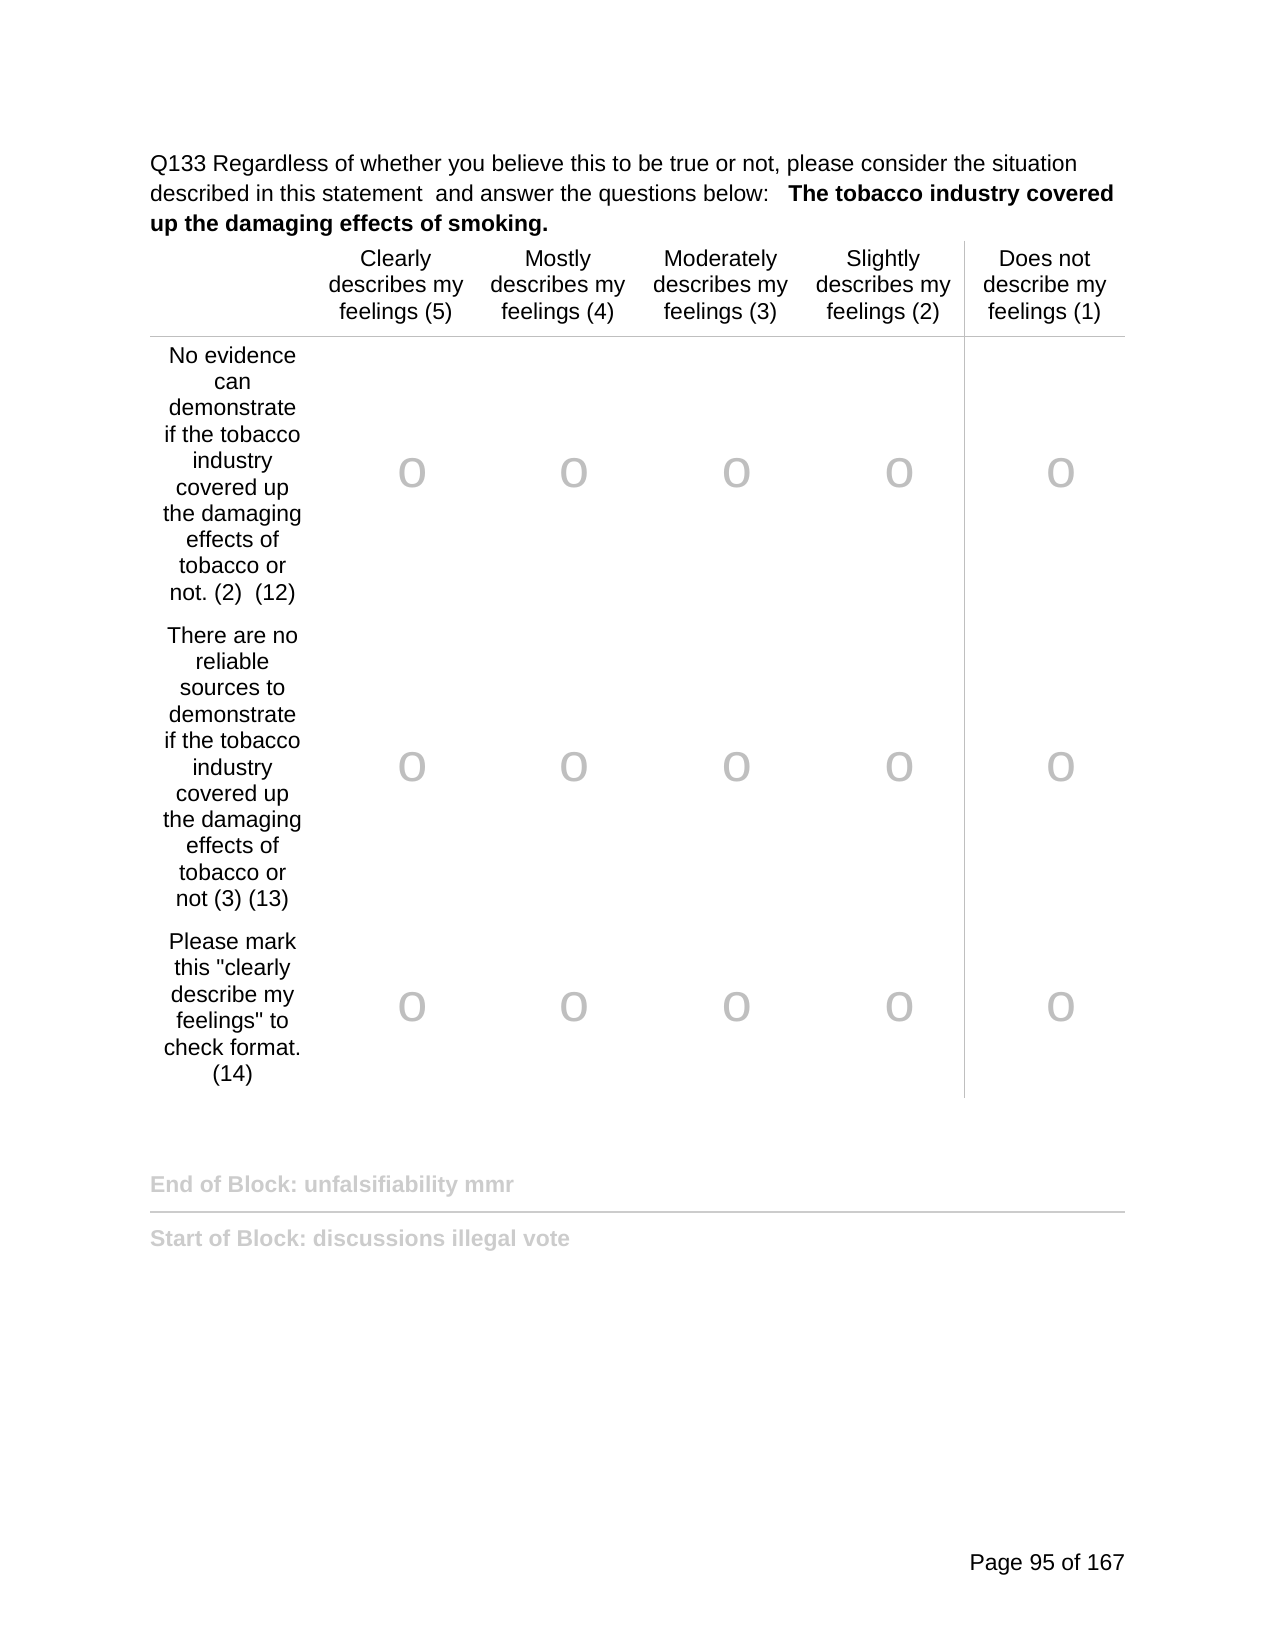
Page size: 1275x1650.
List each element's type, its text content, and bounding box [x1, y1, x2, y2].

text Q133 Regardless of whether you believe this to be true or not, please consider the situation described in this statement and answer the questions below: The tobacco industry covered up the damaging effects of smoking. [150, 150, 1125, 237]
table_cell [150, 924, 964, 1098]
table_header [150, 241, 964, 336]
text Start of Block: discussions illegal vote [150, 1225, 1125, 1251]
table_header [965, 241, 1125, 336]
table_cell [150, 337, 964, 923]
text End of Block: unfalsifiability mmr [150, 1171, 1125, 1197]
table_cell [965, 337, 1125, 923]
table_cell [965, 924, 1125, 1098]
